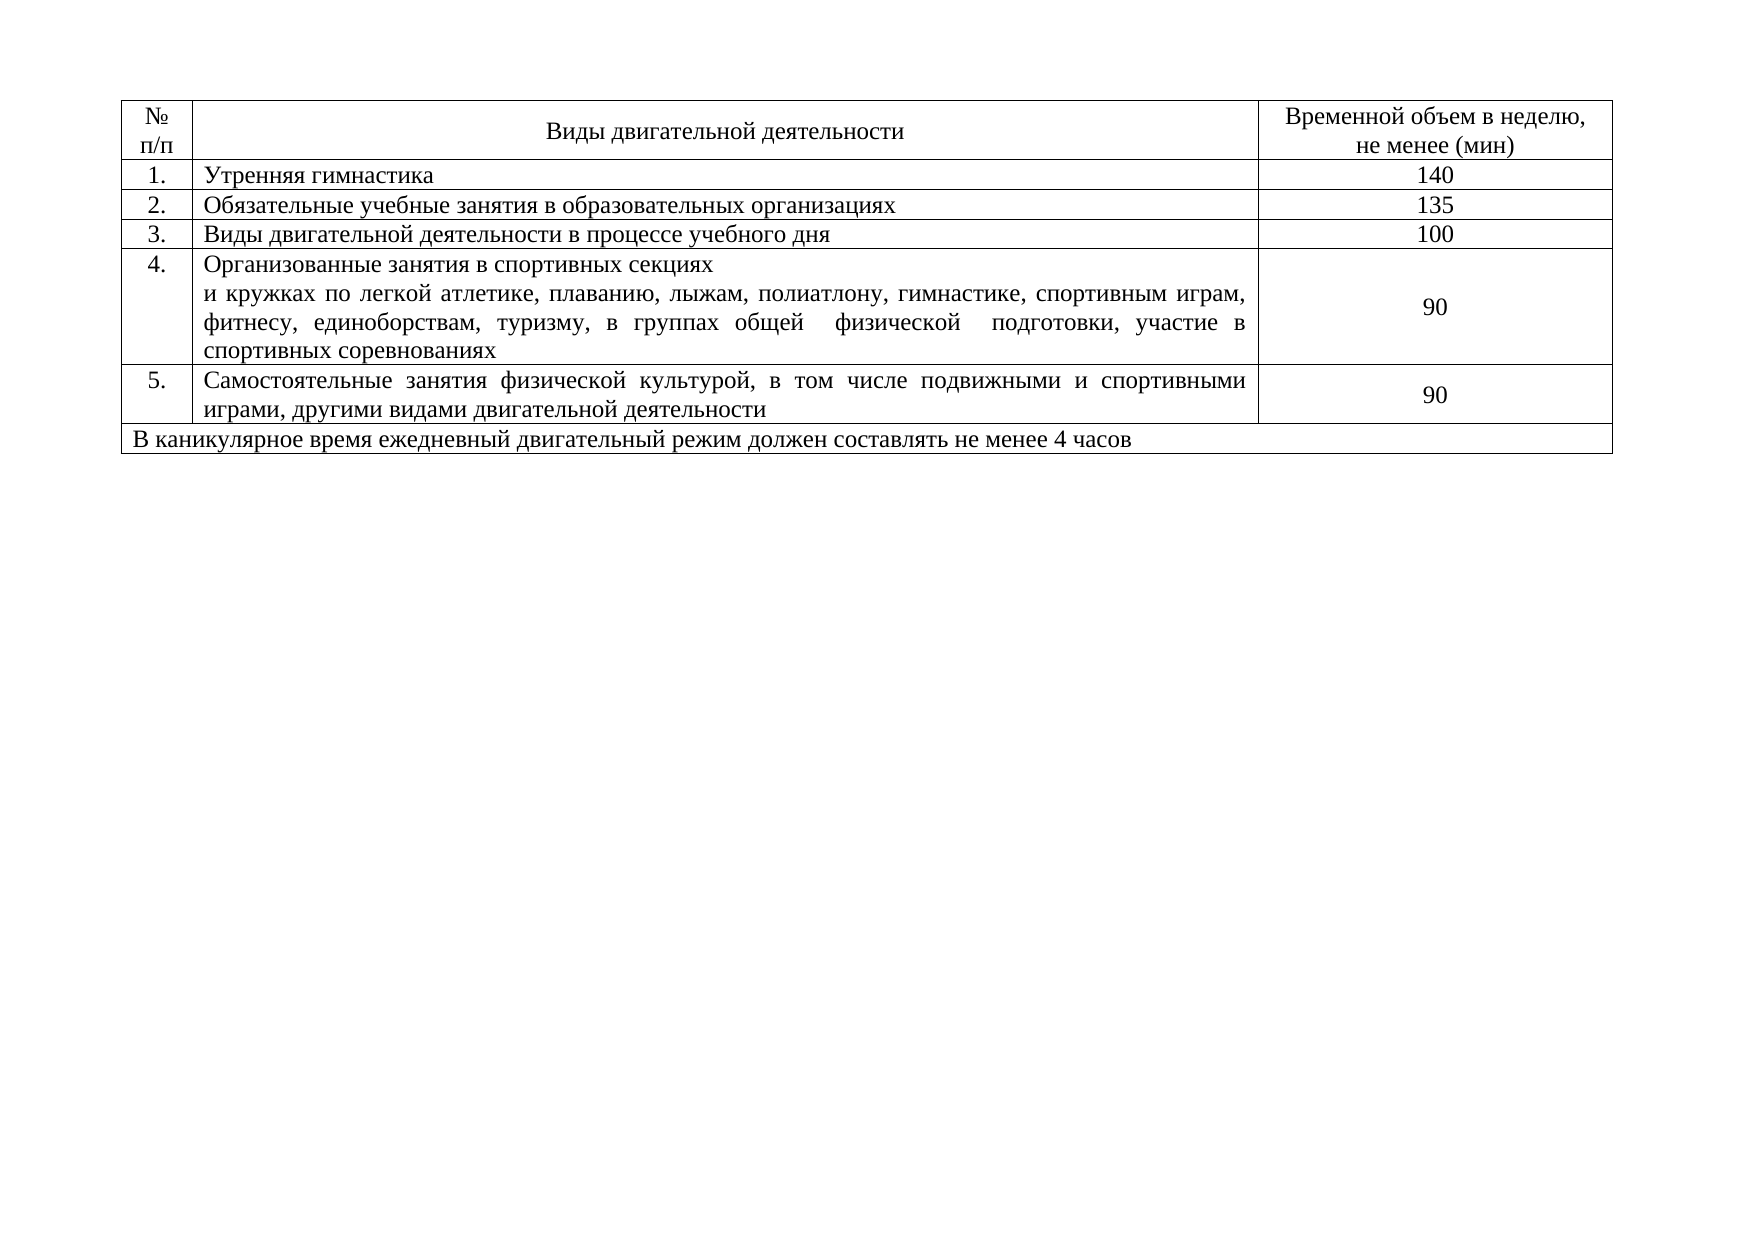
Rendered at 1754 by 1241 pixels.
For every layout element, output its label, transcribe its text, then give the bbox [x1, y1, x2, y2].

table_cell Самостоятельные занятия физической культурой, в том числе подвижными и спортивными играми, другими видами двигательной деятельности [193, 365, 1258, 423]
table_cell 100 [1259, 220, 1612, 248]
table_cell 2. [122, 190, 192, 218]
table_cell Обязательные учебные занятия в образовательных организациях [193, 190, 1258, 218]
table_header Временной объем в неделю, не менее (мин) [1259, 101, 1612, 159]
table_cell 140 [1259, 160, 1612, 189]
table_cell 90 [1259, 365, 1612, 423]
table_cell 1. [122, 160, 192, 189]
table_header № п/п [122, 101, 192, 159]
table_header Виды двигательной деятельности [193, 101, 1258, 159]
table_cell В каникулярное время ежедневный двигательный режим должен составлять не менее 4 часов [122, 424, 1612, 453]
table_cell Организованные занятия в спортивных секциях и кружках по легкой атлетике, плаванию, лыжам, полиатлону, гимнастике, спортивным играм, фитнесу, единоборствам, туризму, в группах общей физической подготовки, участие в спортивных соревнованиях [193, 249, 1258, 364]
table_cell 90 [1259, 249, 1612, 364]
table_cell Виды двигательной деятельности в процессе учебного дня [193, 220, 1258, 248]
table_cell 3. [122, 220, 192, 248]
table_cell Утренняя гимнастика [193, 160, 1258, 189]
table_cell 4. [122, 249, 192, 364]
table_cell 5. [122, 365, 192, 423]
table_cell 135 [1259, 190, 1612, 218]
